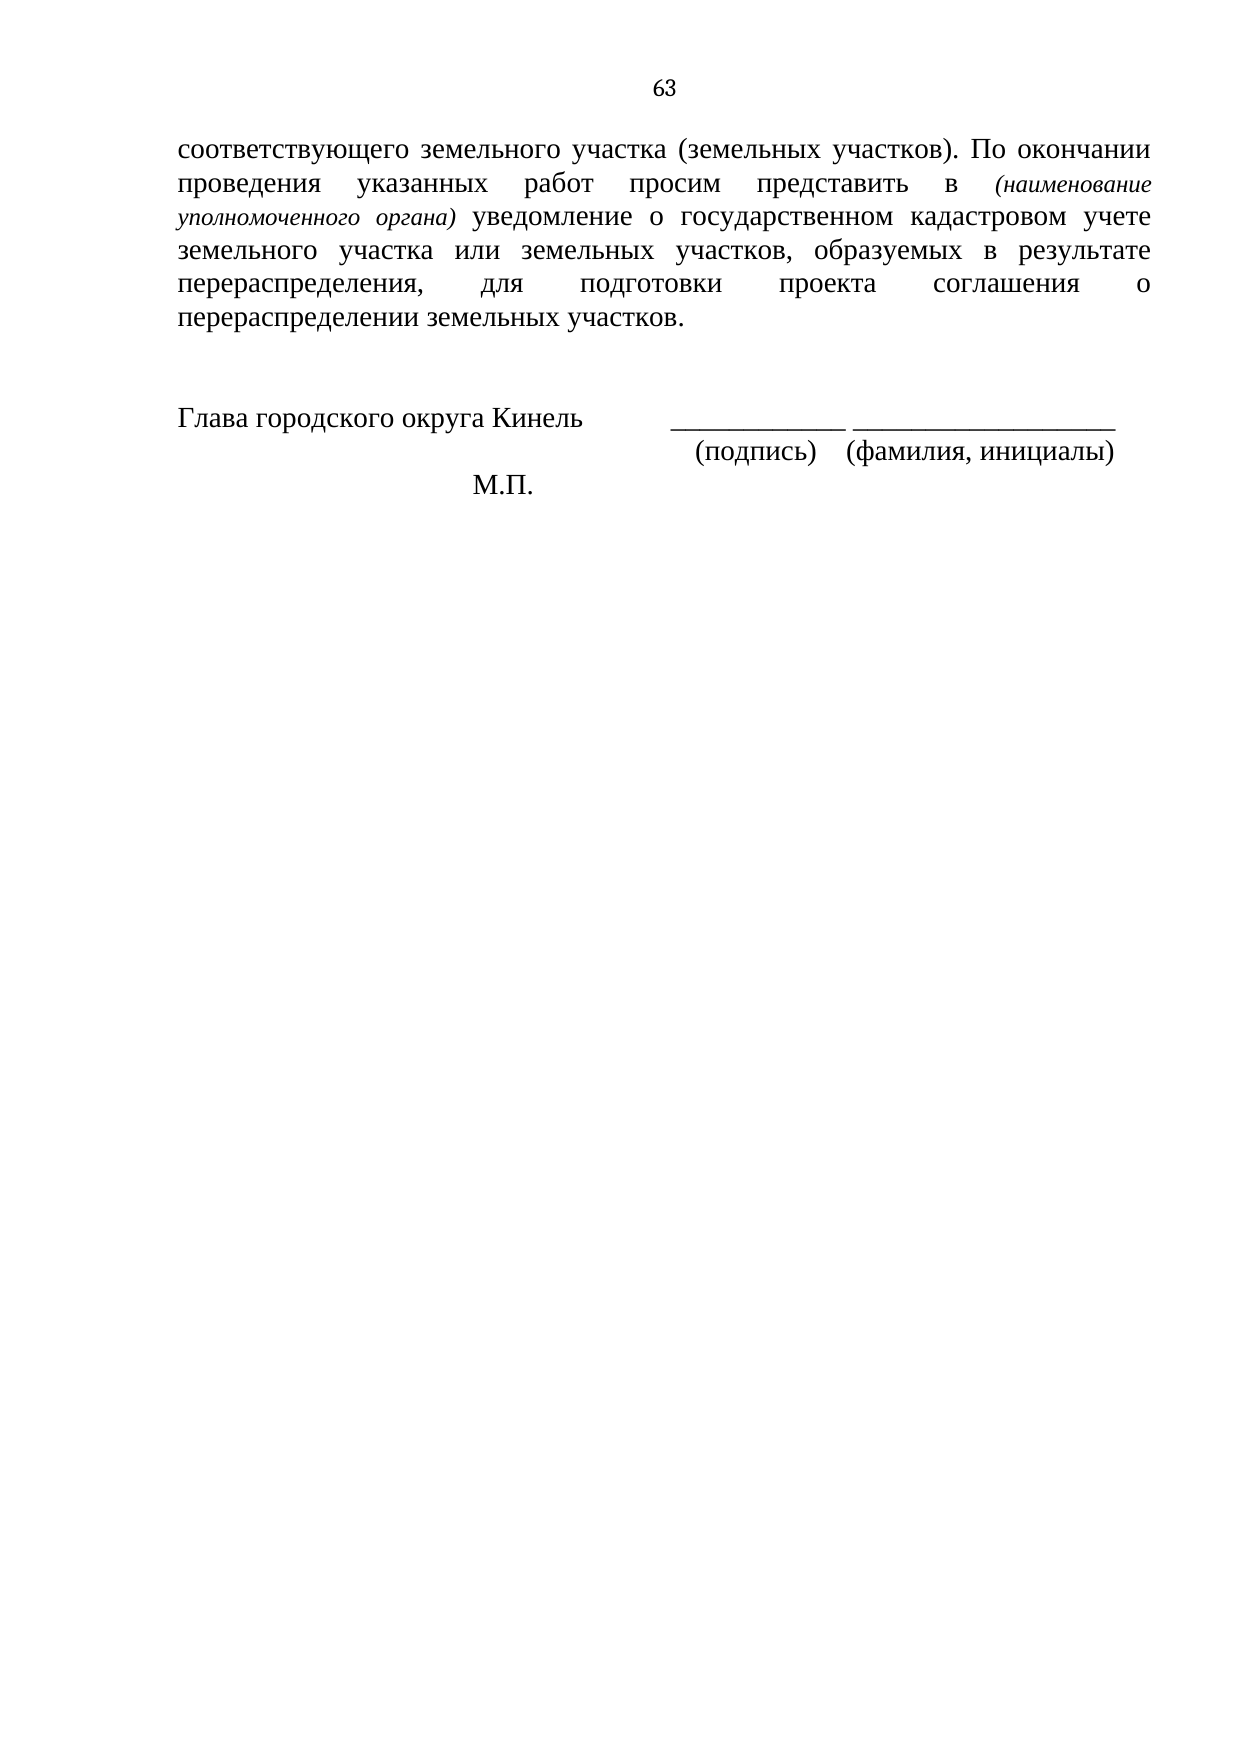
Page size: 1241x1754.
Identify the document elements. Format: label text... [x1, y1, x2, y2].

text Глава городского округа Кинель ____________ __________________ [177, 400, 1152, 433]
text М.П. [177, 467, 1152, 500]
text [177, 118, 1152, 333]
text (подпись) (фамилия, инициалы) [177, 433, 1152, 467]
